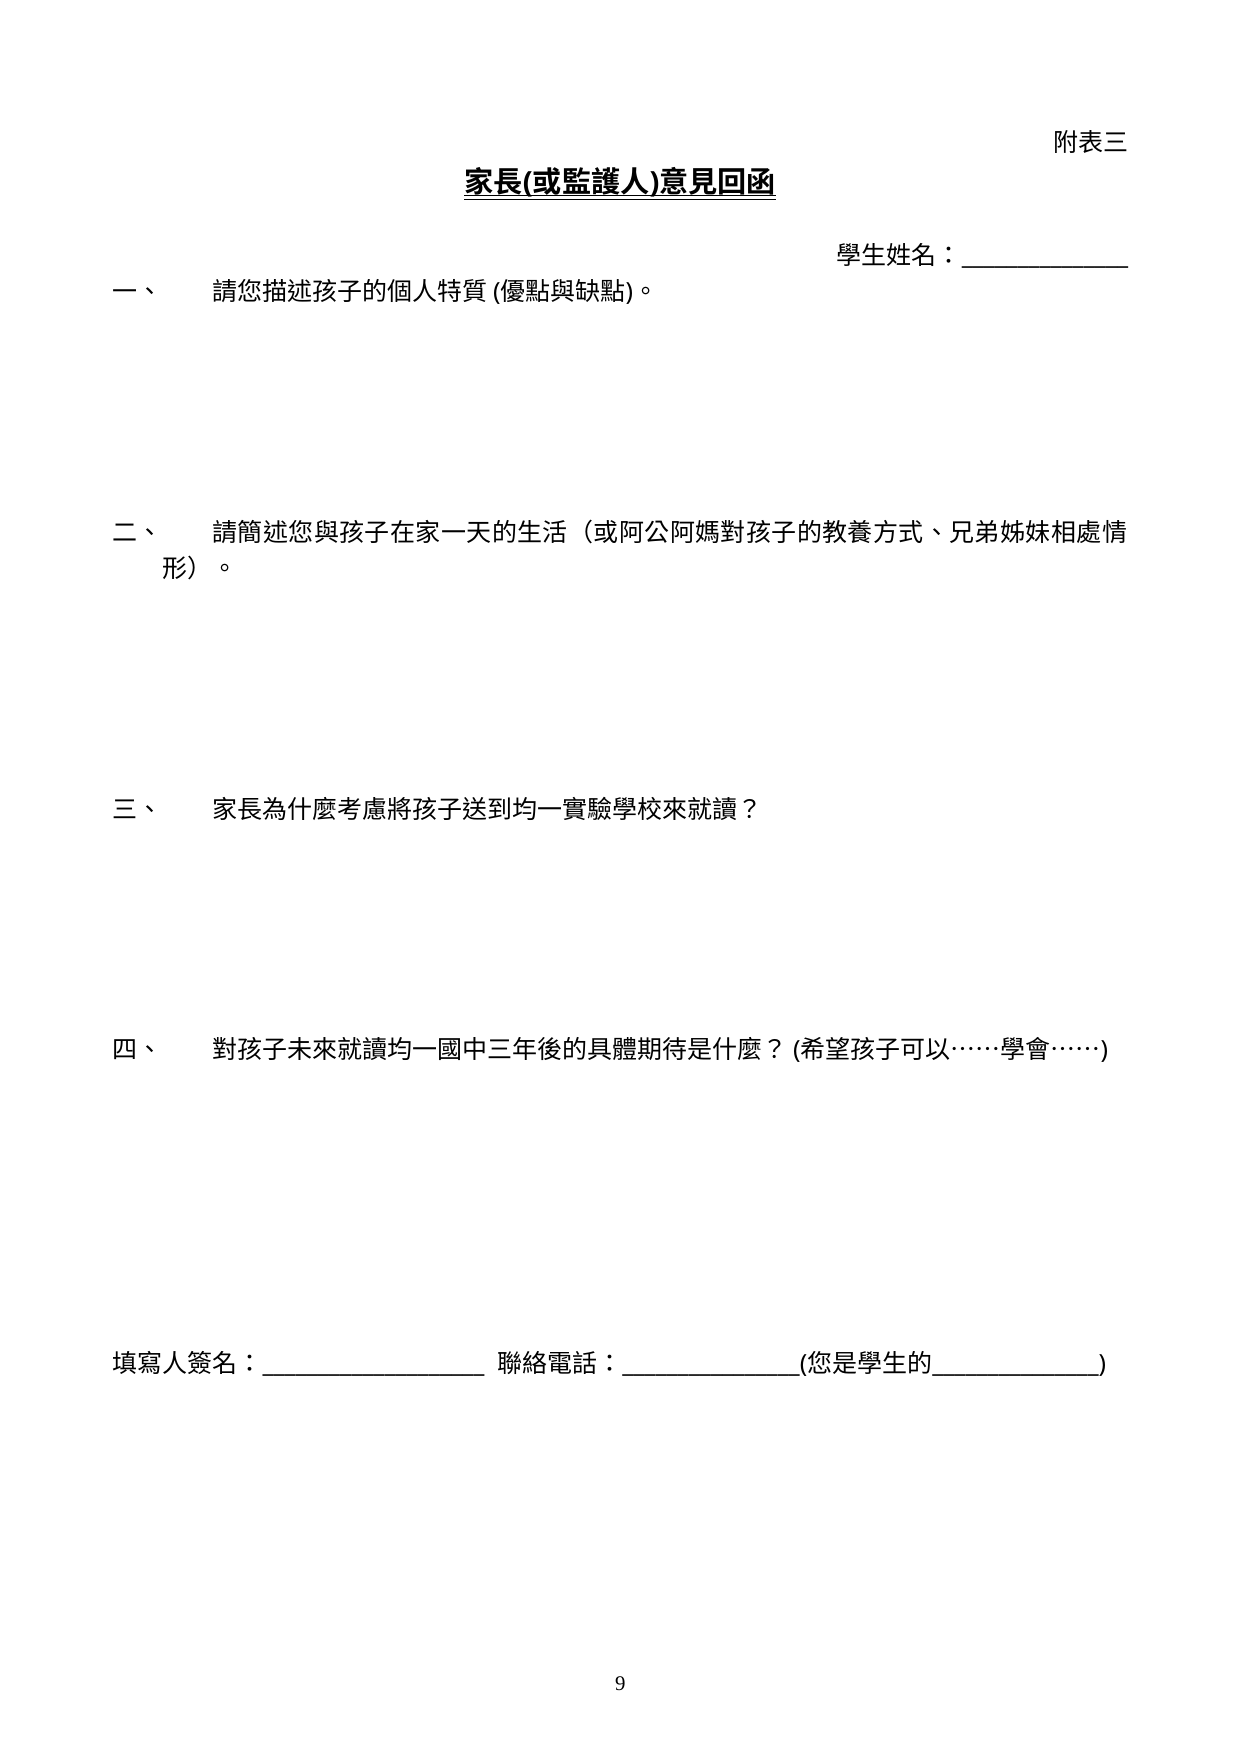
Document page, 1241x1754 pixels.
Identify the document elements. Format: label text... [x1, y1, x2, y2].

text 填寫人簽名：____________________ 聯絡電話：________________(您是學生的_______________) [112, 1342, 1132, 1379]
text 家長(或監護人)意見回函 [112, 159, 1128, 201]
list 對孩子未來就讀均一國中三年後的具體期待是什麼？ (希望孩子可以……學會……) [112, 1030, 1128, 1066]
list 家長為什麼考慮將孩子送到均一實驗學校來就讀？ [112, 789, 1128, 825]
text 附表三 [112, 123, 1128, 159]
list 請簡述您與孩子在家一天的生活（或阿公阿媽對孩子的教養方式、兄弟姊妹相處情形）。 [112, 512, 1128, 585]
list 請您描述孩子的個人特質 (優點與缺點)。 [112, 272, 1128, 308]
text 學生姓名：_______________ [112, 235, 1128, 272]
